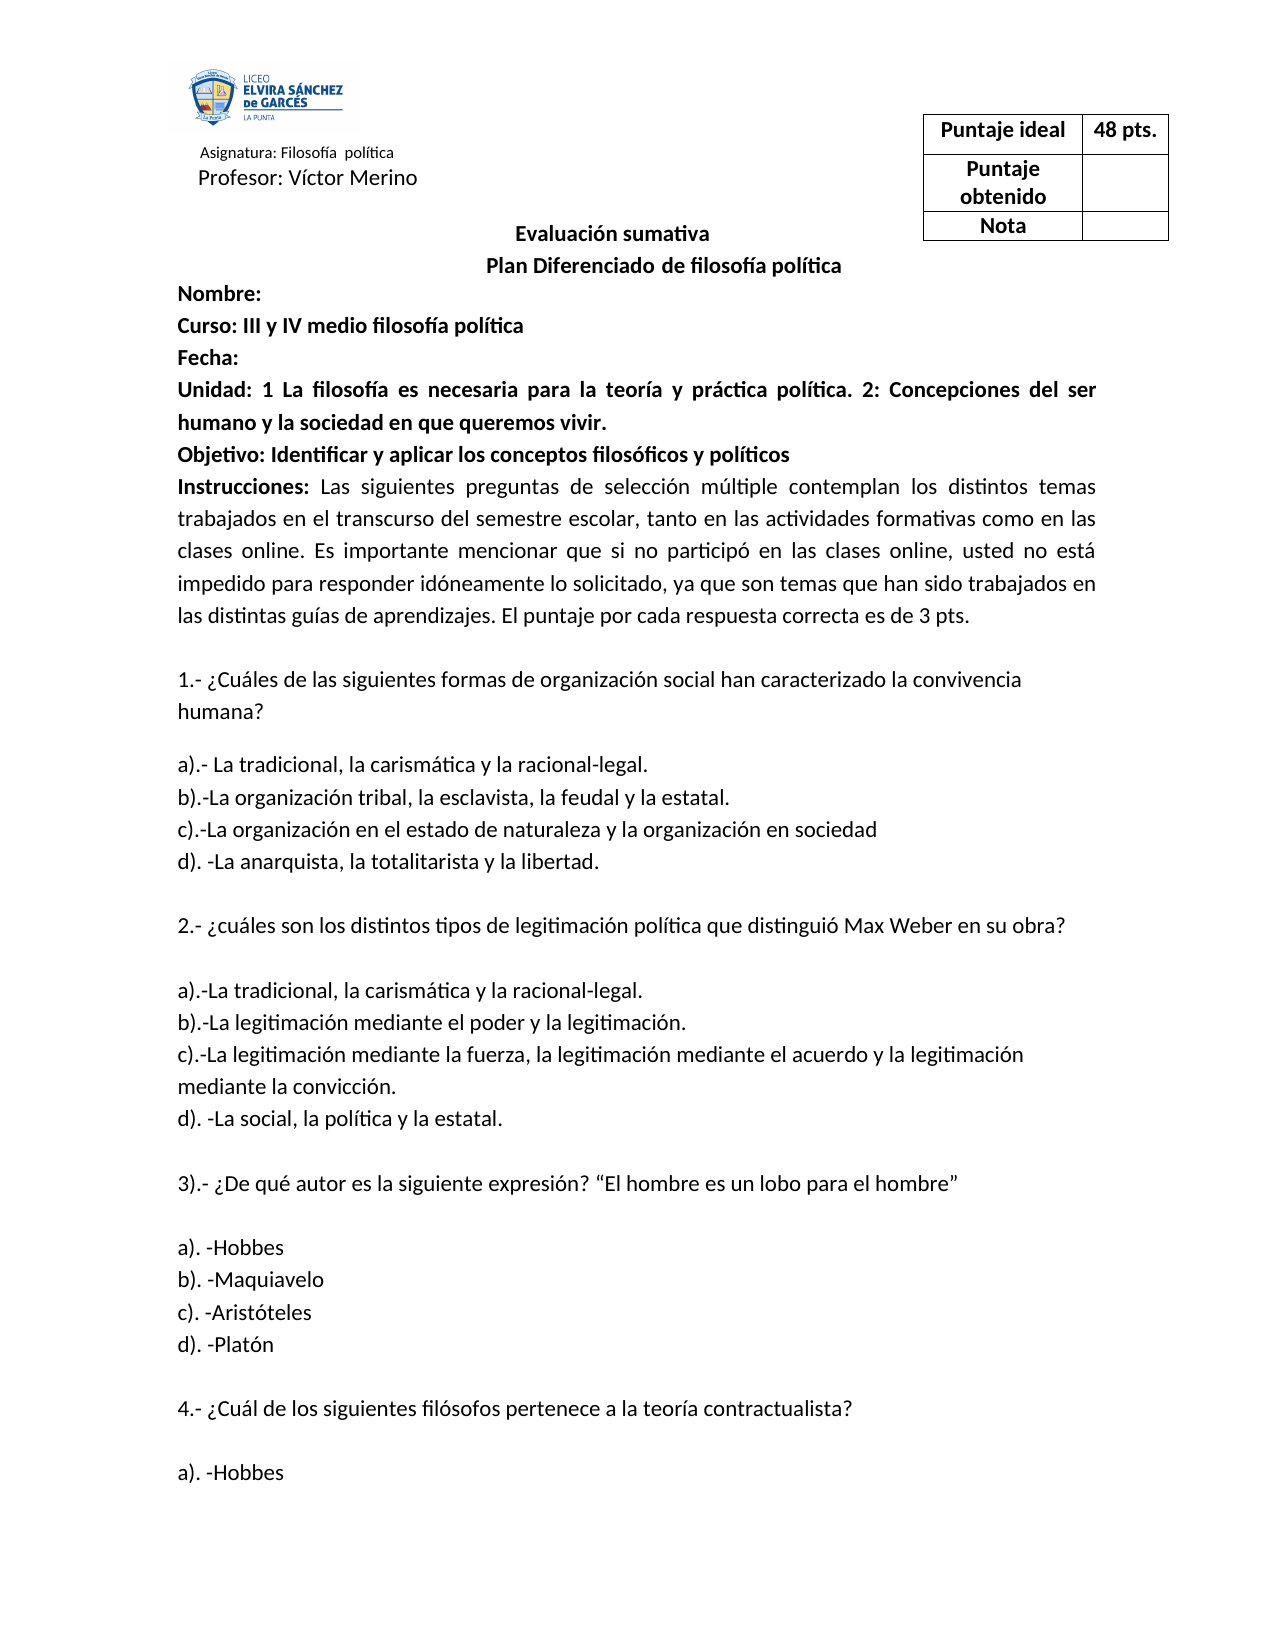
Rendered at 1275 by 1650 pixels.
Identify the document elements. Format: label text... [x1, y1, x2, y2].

text a). -Hobbes [177, 1458, 1098, 1487]
text b). -Maquiavelo [177, 1265, 1098, 1293]
table_header Puntaje ideal [924, 115, 1082, 153]
table_cell Nota [924, 212, 1082, 239]
table_cell Puntaje obtenido [924, 155, 1082, 211]
text d). -La social, la política y la estatal. [177, 1104, 1098, 1132]
text Plan Diferenciado de filosofía política [177, 251, 1098, 279]
text b).-La organización tribal, la esclavista, la feudal y la estatal. [177, 783, 1098, 811]
text c).-La legitimación mediante la fuerza, la legitimación mediante el acuerdo y la legitimación mediante la convicción. [177, 1040, 1098, 1100]
text Nombre: [177, 279, 1098, 307]
text d). -La anarquista, la totalitarista y la libertad. [177, 847, 1098, 875]
text 1.- ¿Cuáles de las siguientes formas de organización social han caracterizado la convivencia humana? [177, 665, 1098, 725]
text Curso: III y IV medio filosofía política [177, 311, 1098, 339]
picture [168, 61, 363, 133]
table_cell [1083, 212, 1168, 239]
text 4.- ¿Cuál de los siguientes filósofos pertenece a la teoría contractualista? [177, 1394, 1098, 1422]
text 3).- ¿De qué autor es la siguiente expresión? “El hombre es un lobo para el hombre” [177, 1169, 1098, 1197]
text b).-La legitimación mediante el poder y la legitimación. [177, 1008, 1098, 1036]
text d). -Platón [177, 1330, 1098, 1358]
text a).- La tradicional, la carismática y la racional-legal. [177, 750, 1098, 778]
text 2.- ¿cuáles son los distintos tipos de legitimación política que distinguió Max Weber en su obra? [177, 911, 1098, 939]
text c). -Aristóteles [177, 1298, 1098, 1326]
text a).-La tradicional, la carismática y la racional-legal. [177, 976, 1098, 1004]
text Instrucciones: Las siguientes preguntas de selección múltiple contemplan los distintos temas trabajados en el transcurso del semestre escolar, tanto en las actividades formativas como en las clases online. Es importante mencionar que si no participó en las clases online, usted no está impedido para responder idóneamente lo solicitado, ya que son temas que han sido trabajados en las distintas guías de aprendizajes. El puntaje por cada respuesta correcta es de 3 pts. [177, 472, 1098, 629]
table_header 48 pts. [1083, 115, 1168, 153]
text Unidad: 1 La filosofía es necesaria para la teoría y práctica política. 2: Concepciones del ser humano y la sociedad en que queremos vivir. [177, 376, 1098, 436]
text Objetivo: Identificar y aplicar los conceptos filosóficos y políticos [177, 440, 1098, 468]
text c).-La organización en el estado de naturaleza y la organización en sociedad [177, 815, 1098, 843]
text a). -Hobbes [177, 1233, 1098, 1261]
table_cell [1083, 155, 1168, 211]
text Fecha: [177, 343, 1098, 371]
text Evaluación sumativa [177, 219, 1098, 247]
